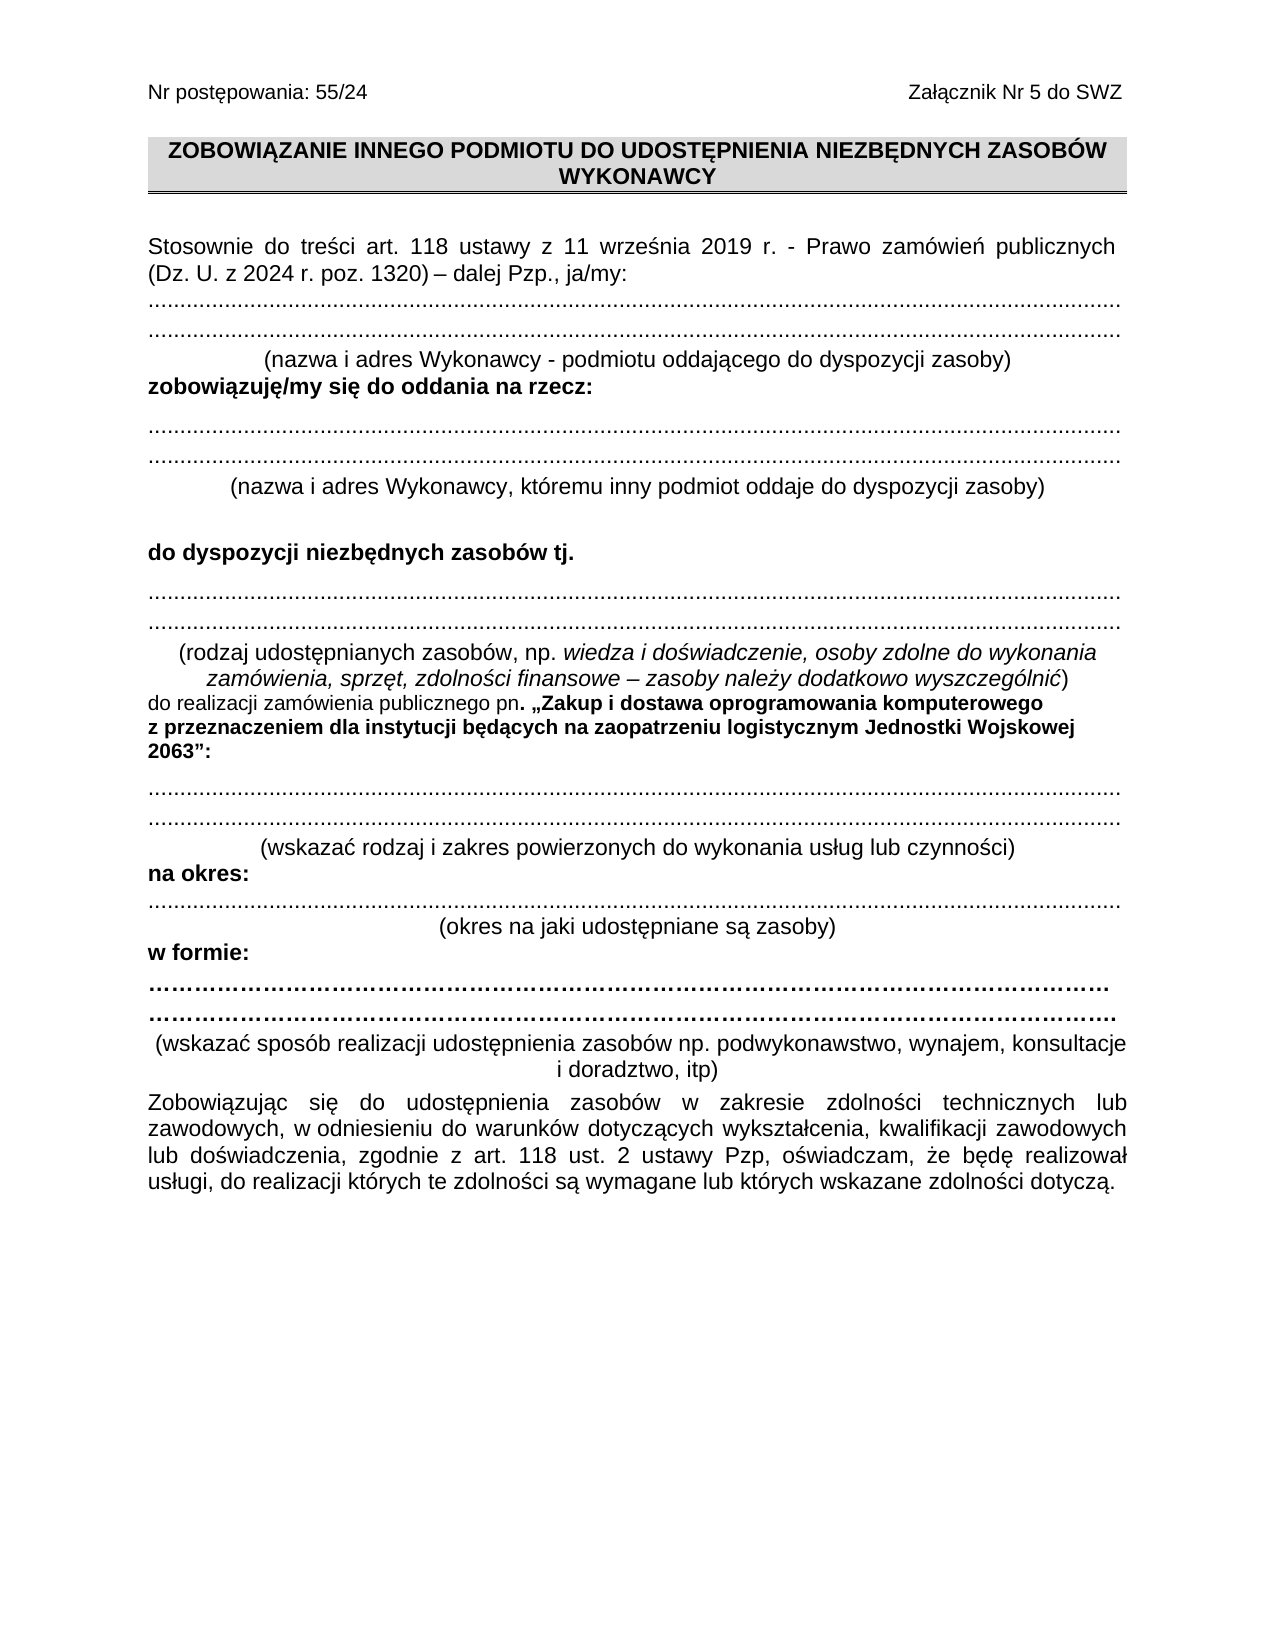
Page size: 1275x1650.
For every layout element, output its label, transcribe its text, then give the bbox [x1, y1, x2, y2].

text (rodzaj udostępnianych zasobów, np. wiedza i doświadczenie, osoby zdolne do wykonania zamówienia, sprzęt, zdolności finansowe – zasoby należy dodatkowo wyszczególnić) [148, 638, 1127, 691]
text .................................................................................................................................................................................................................................................................................................................. [148, 578, 1127, 634]
text do realizacji zamówienia publicznego pn. „Zakup i dostawa oprogramowania komputerowego z przeznaczeniem dla instytucji będących na zaopatrzeniu logistycznym Jednostki Wojskowej 2063”: [148, 691, 1127, 763]
text (nazwa i adres Wykonawcy, któremu inny podmiot oddaje do dyspozycji zasoby) [148, 473, 1127, 499]
text .................................................................................................................................................................................................................................................................................................................. [148, 773, 1127, 830]
text Zobowiązując się do udostępnienia zasobów w zakresie zdolności technicznych lub zawodowych, w odniesieniu do warunków dotyczących wykształcenia, kwalifikacji zawodowych lub doświadczenia, zgodnie z art. 118 ust. 2 ustawy Pzp, oświadczam, że będę realizował usługi, do realizacji których te zdolności są wymagane lub których wskazane zdolności dotyczą. [148, 1089, 1127, 1194]
text .................................................................................................................................................................................................................................................................................................................. [148, 286, 1127, 343]
text Stosownie do treści art. 118 ustawy z 11 września 2019 r. - Prawo zamówień publicznych (Dz. U. z 2024 r. poz. 1320) – dalej Pzp., ja/my: [148, 233, 1127, 286]
text (nazwa i adres Wykonawcy - podmiotu oddającego do dyspozycji zasoby) [148, 346, 1127, 373]
text w formie: ………………………………………………………………………………………………………………………………………………………………………………………………………………………………. [148, 939, 1127, 1026]
text na okres: ......................................................................................................................................................... [148, 860, 1127, 913]
text do dyspozycji niezbędnych zasobów tj. [148, 538, 1127, 565]
text (wskazać rodzaj i zakres powierzonych do wykonania usług lub czynności) [148, 834, 1127, 860]
text (okres na jaki udostępniane są zasoby) [148, 913, 1127, 939]
text zobowiązuję/my się do oddania na rzecz: [148, 373, 1127, 399]
text (wskazać sposób realizacji udostępnienia zasobów np. podwykonawstwo, wynajem, konsultacje i doradztwo, itp) [148, 1030, 1127, 1083]
text ZOBOWIĄZANIE INNEGO PODMIOTU DO UDOSTĘPNIENIA NIEZBĘDNYCH ZASOBÓW WYKONAWCY [148, 137, 1127, 191]
text .................................................................................................................................................................................................................................................................................................................. [148, 412, 1127, 469]
